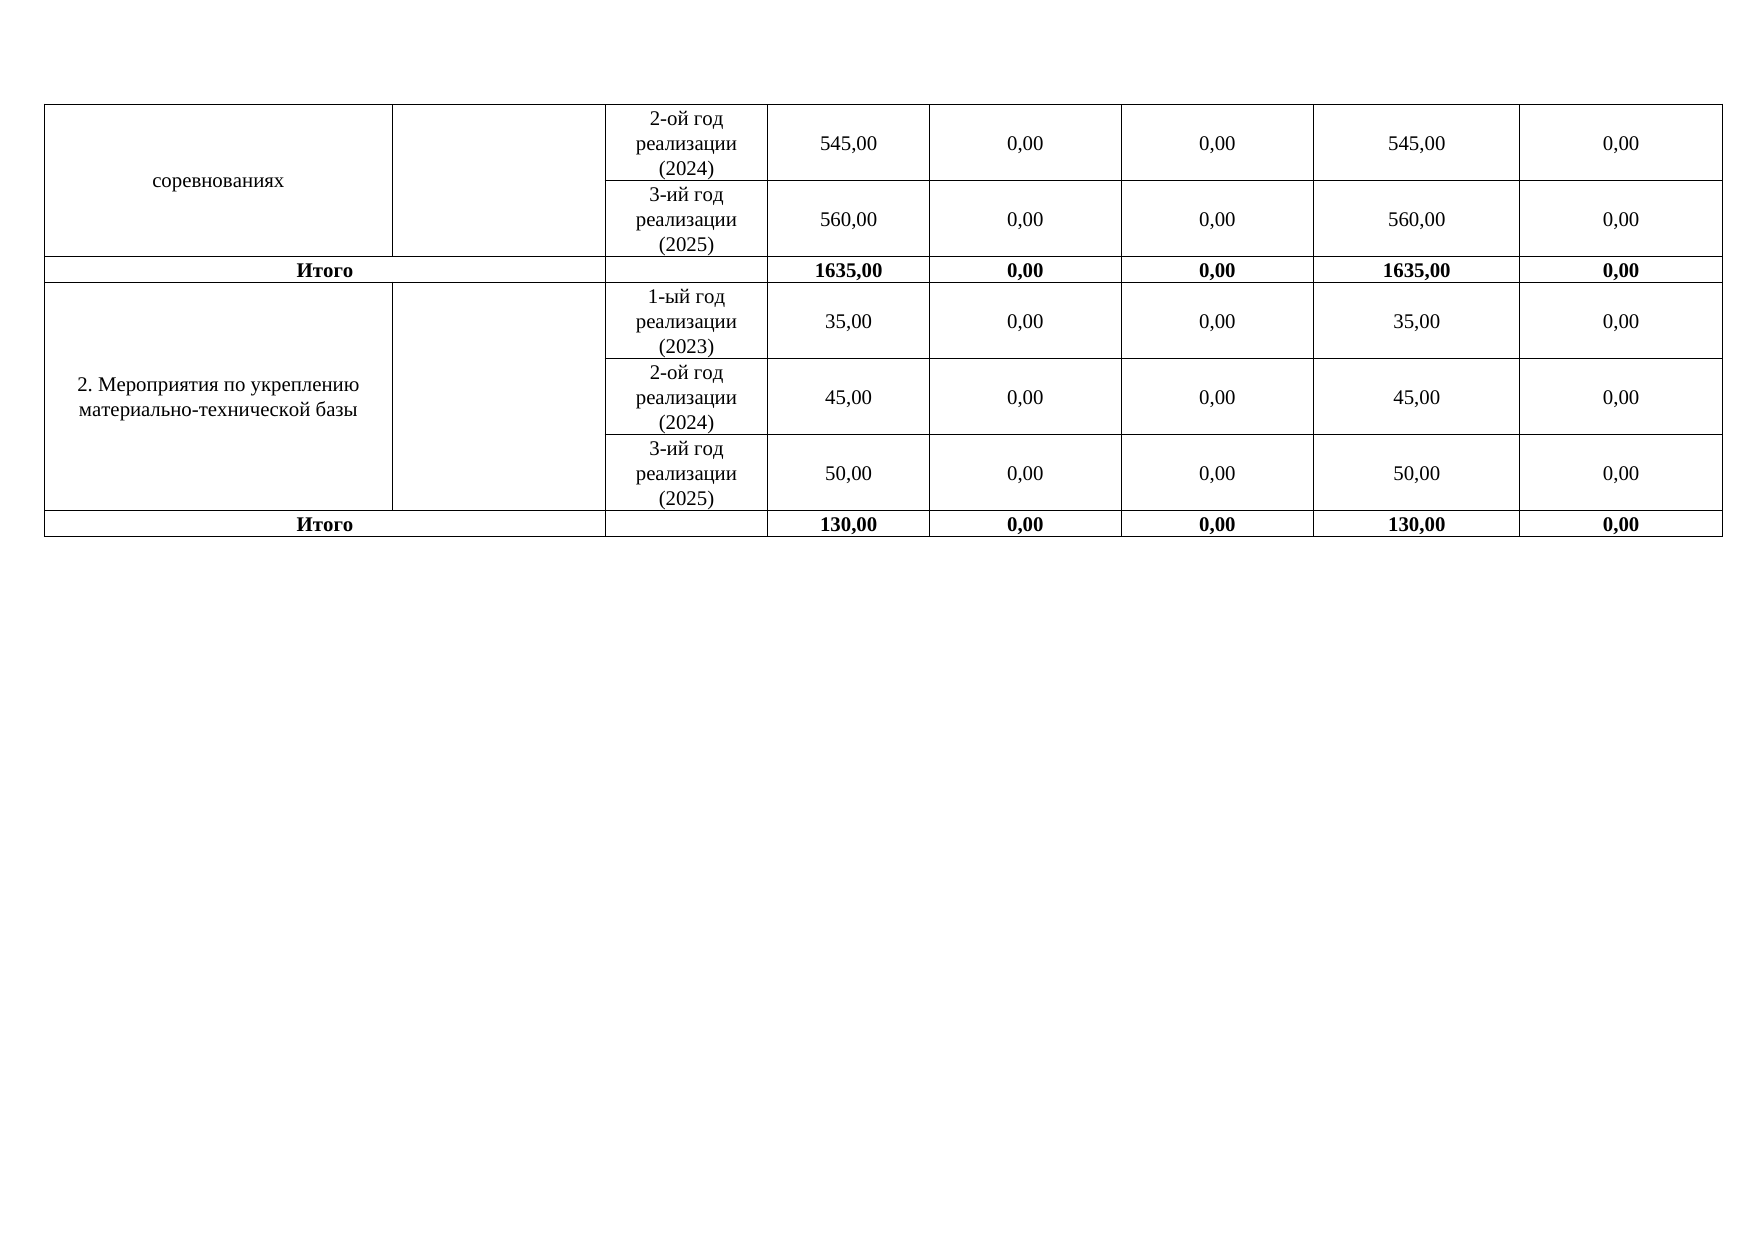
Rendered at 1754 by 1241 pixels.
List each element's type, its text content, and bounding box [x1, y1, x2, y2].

table_cell 45,00 [768, 359, 929, 434]
table_cell 0,00 [1520, 511, 1722, 536]
table_cell 130,00 [1314, 511, 1519, 536]
table_cell 1635,00 [768, 257, 929, 282]
table_cell 0,00 [1520, 359, 1722, 434]
table_cell 545,00 [1314, 105, 1519, 179]
table_cell 35,00 [768, 283, 929, 358]
table_cell [606, 257, 767, 282]
table_cell 0,00 [930, 435, 1121, 510]
table_cell 35,00 [1314, 283, 1519, 358]
table_cell 45,00 [1314, 359, 1519, 434]
table_cell 0,00 [930, 181, 1121, 256]
table_cell 560,00 [768, 181, 929, 256]
table_cell 3-ий год реализации (2025) [606, 181, 767, 256]
table_cell Итого [45, 257, 605, 282]
table_cell 1-ый год реализации (2023) [606, 283, 767, 358]
table_cell 0,00 [930, 359, 1121, 434]
table_cell 50,00 [768, 435, 929, 510]
table_cell 0,00 [1122, 257, 1313, 282]
table_cell 0,00 [930, 105, 1121, 179]
table_cell 0,00 [930, 283, 1121, 358]
table_cell 0,00 [1122, 105, 1313, 179]
table_cell 0,00 [1122, 511, 1313, 536]
table_cell 2-ой год реализации (2024) [606, 105, 767, 179]
table_cell [393, 105, 605, 256]
table_cell 2. Мероприятия по укреплению материально-технической базы [45, 283, 392, 510]
table_cell [393, 283, 605, 510]
table_cell 0,00 [1122, 435, 1313, 510]
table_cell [45, 105, 392, 256]
table_cell 545,00 [768, 105, 929, 179]
table_cell 0,00 [1122, 283, 1313, 358]
table_cell 0,00 [1520, 435, 1722, 510]
table_cell 0,00 [1520, 181, 1722, 256]
table_cell 0,00 [1520, 257, 1722, 282]
table_cell 3-ий год реализации (2025) [606, 435, 767, 510]
table_cell 0,00 [1122, 359, 1313, 434]
table_cell 560,00 [1314, 181, 1519, 256]
table_cell 0,00 [930, 257, 1121, 282]
table_cell 0,00 [1122, 181, 1313, 256]
table_cell 1635,00 [1314, 257, 1519, 282]
table_cell 0,00 [1520, 283, 1722, 358]
table_cell 0,00 [1520, 105, 1722, 179]
table_cell 50,00 [1314, 435, 1519, 510]
table_cell [606, 511, 767, 536]
table_cell Итого [45, 511, 605, 536]
table_cell 2-ой год реализации (2024) [606, 359, 767, 434]
table_cell 130,00 [768, 511, 929, 536]
table_cell 0,00 [930, 511, 1121, 536]
